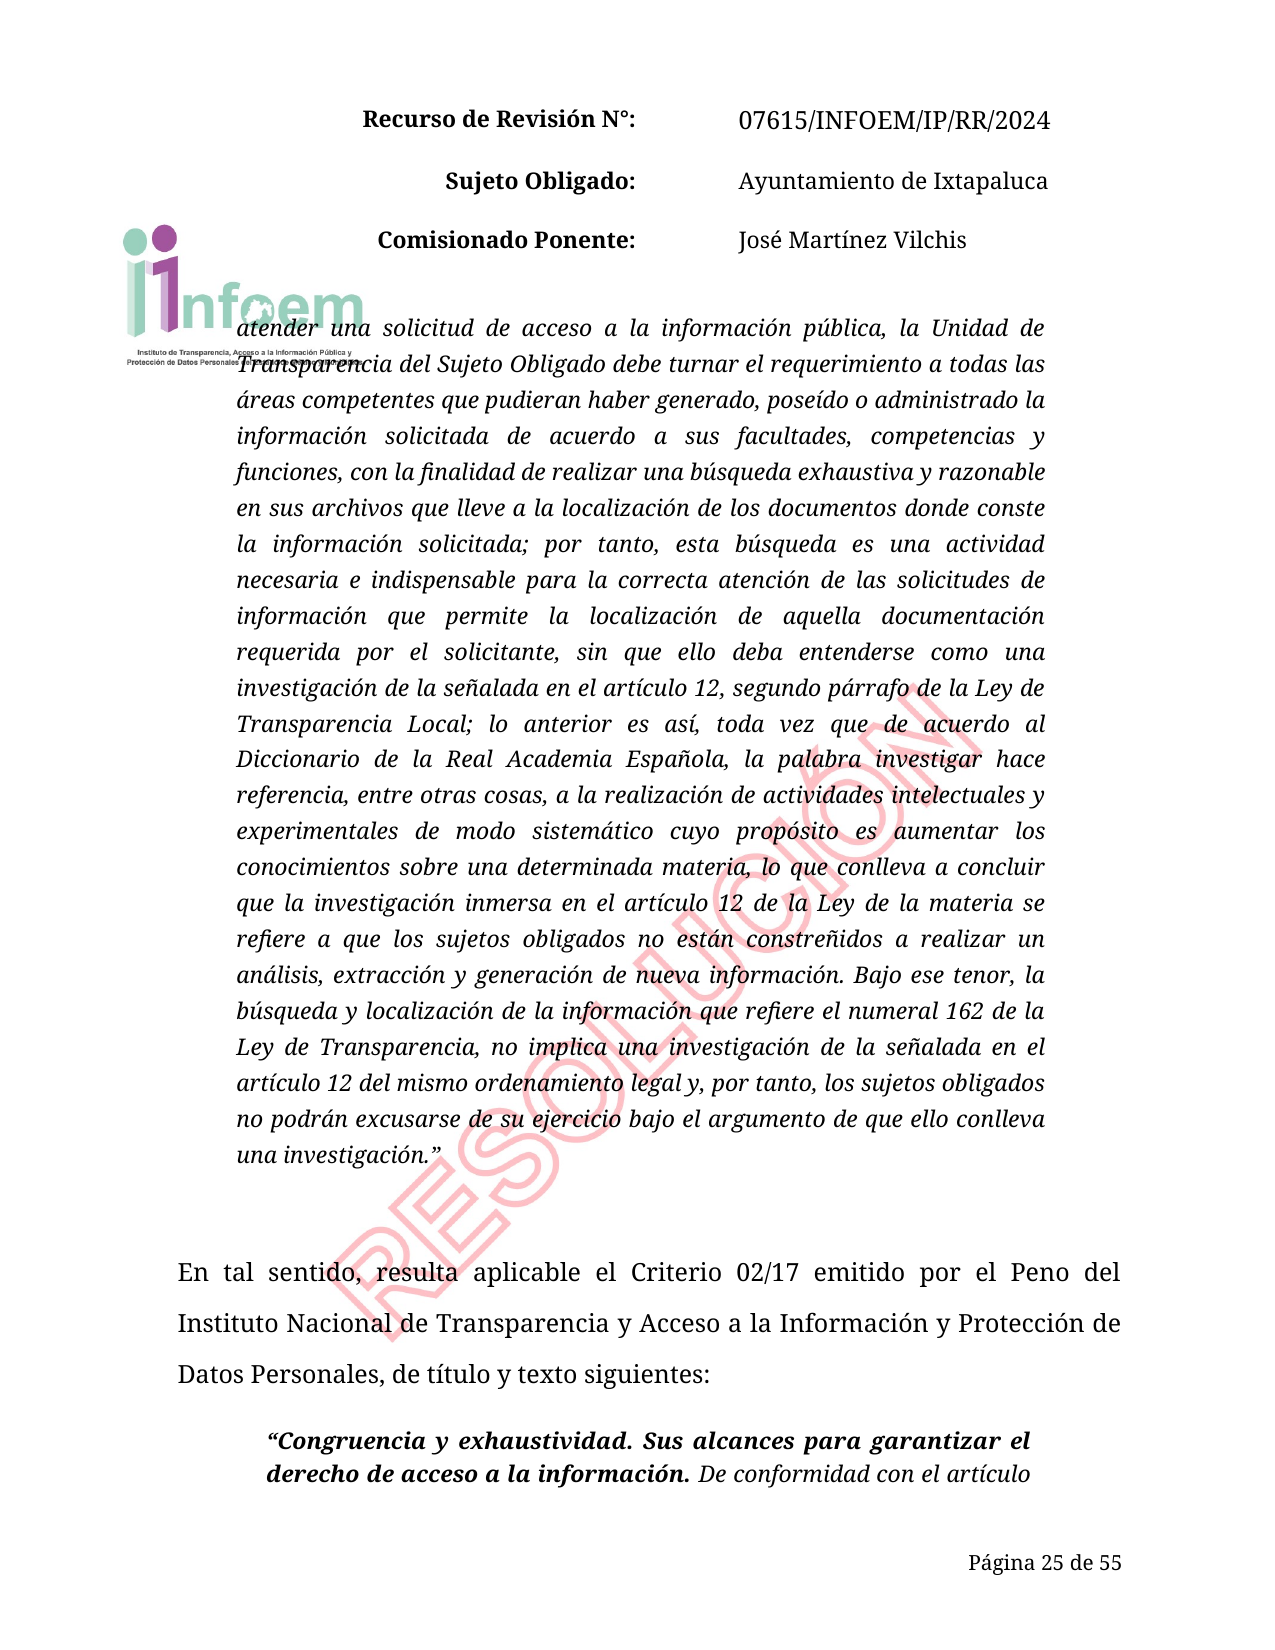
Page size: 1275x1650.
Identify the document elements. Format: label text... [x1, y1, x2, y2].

text En tal sentido, resulta aplicable el Criterio 02/17 emitido por el Peno del Instituto Nacional de Transparencia y Acceso a la Información y Protección de Datos Personales, de título y texto siguientes: [177, 1255, 1122, 1391]
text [266, 1425, 1033, 1490]
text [236, 312, 1049, 1170]
picture [4, 164, 1269, 1650]
